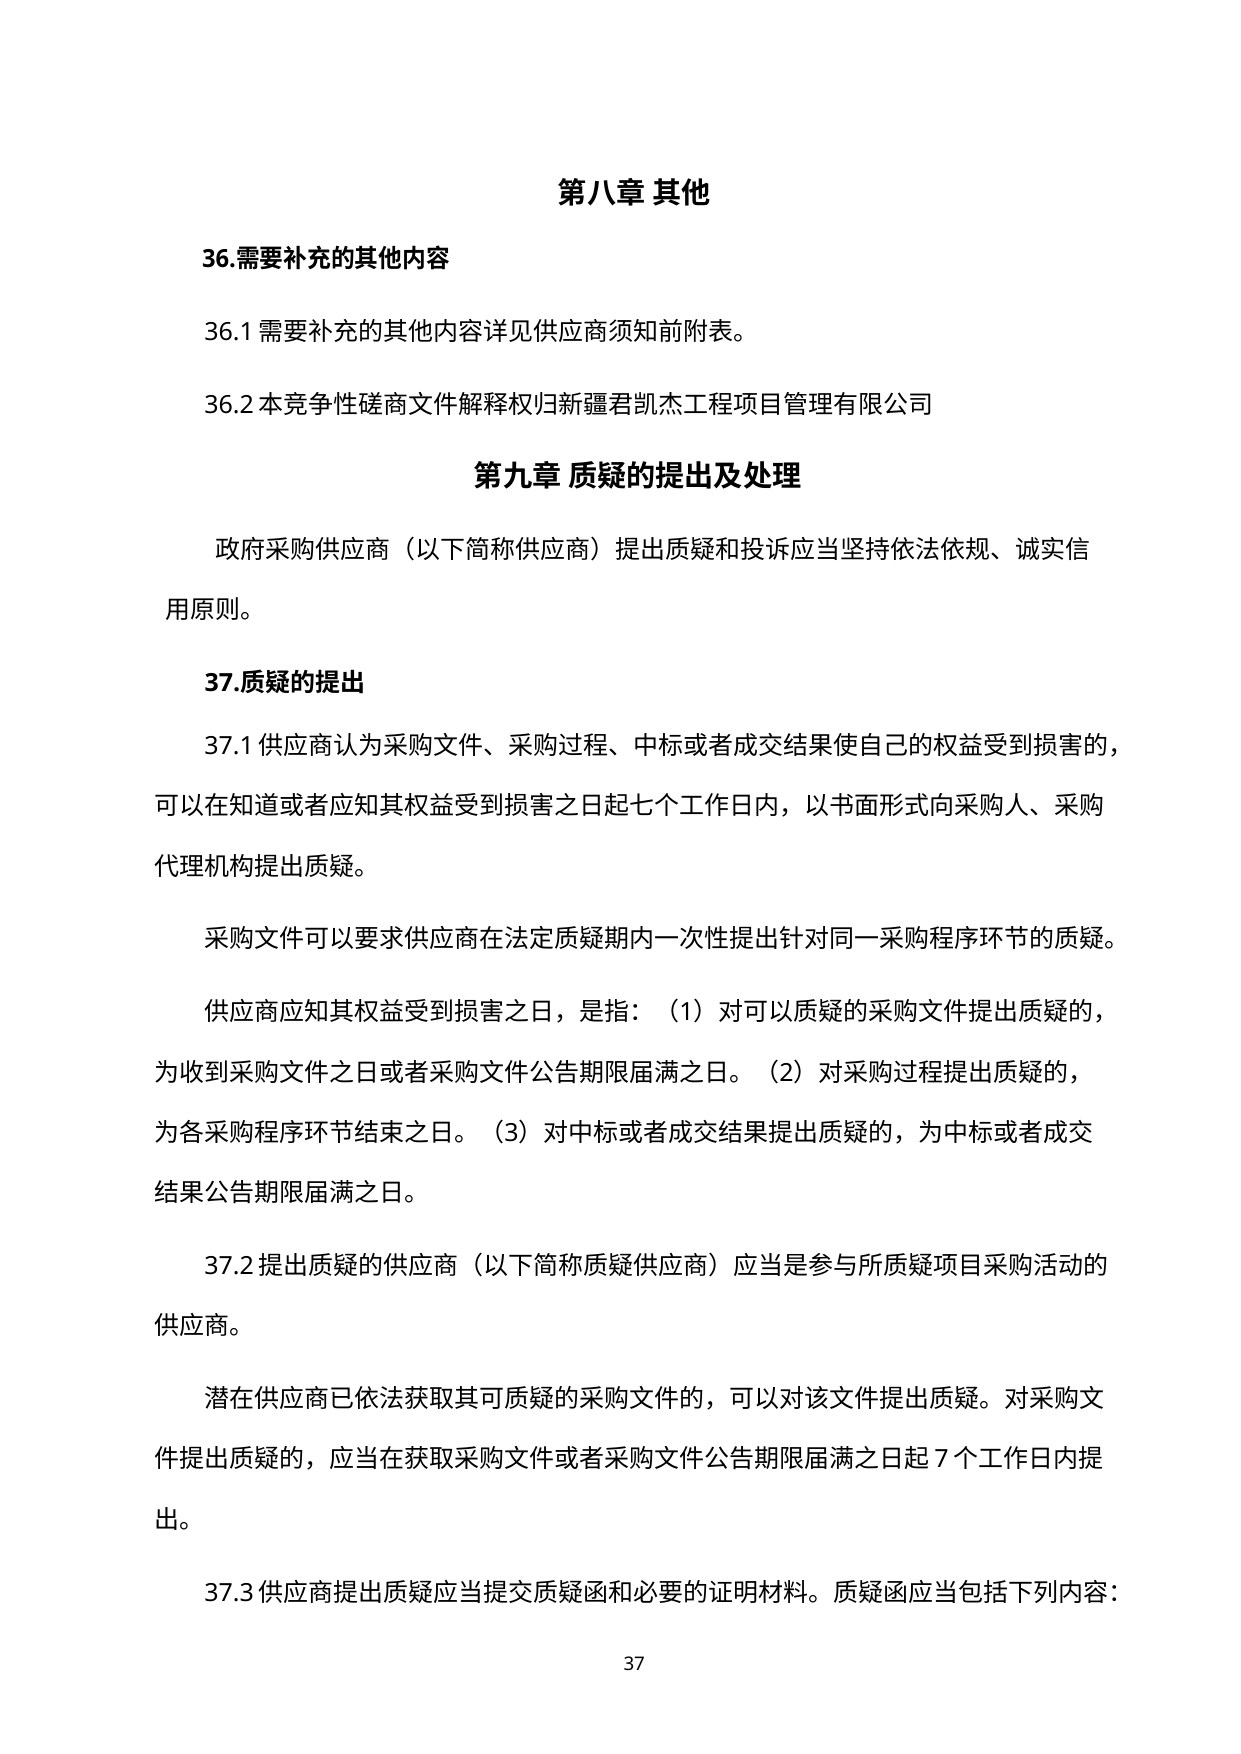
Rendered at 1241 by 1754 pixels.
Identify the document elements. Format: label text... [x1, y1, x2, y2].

text 潜在供应商已依法获取其可质疑的采购文件的，可以对该文件提出质疑。对采购文件提出质疑的，应当在获取采购文件或者采购文件公告期限届满之日起7个工作日内提出。 [154, 1359, 1117, 1540]
text 36.需要补充的其他内容 [154, 219, 1093, 279]
text 采购文件可以要求供应商在法定质疑期内一次性提出针对同一采购程序环节的质疑。 [154, 900, 1117, 960]
text 供应商应知其权益受到损害之日，是指：（1）对可以质疑的采购文件提出质疑的，为收到采购文件之日或者采购文件公告期限届满之日。（2）对采购过程提出质疑的，为各采购程序环节结束之日。（3）对中标或者成交结果提出质疑的，为中标或者成交结果公告期限届满之日。 [154, 972, 1117, 1214]
text 37.2提出质疑的供应商（以下简称质疑供应商）应当是参与所质疑项目采购活动的供应商。 [154, 1226, 1117, 1347]
text 政府采购供应商（以下简称供应商）提出质疑和投诉应当坚持依法依规、诚实信用原则。 [166, 510, 1091, 631]
text 第八章 其他 [154, 156, 1114, 216]
text 36.2本竞争性磋商文件解释权归新疆君凯杰工程项目管理有限公司 [154, 365, 1093, 425]
text 37.1供应商认为采购文件、采购过程、中标或者成交结果使自己的权益受到损害的，可以在知道或者应知其权益受到损害之日起七个工作日内，以书面形式向采购人、采购代理机构提出质疑。 [154, 706, 1117, 887]
text 第九章 质疑的提出及处理 [216, 438, 1059, 498]
text 37.质疑的提出 [154, 643, 1117, 703]
text 37.3供应商提出质疑应当提交质疑函和必要的证明材料。质疑函应当包括下列内容： [154, 1553, 1117, 1613]
text 36.1需要补充的其他内容详见供应商须知前附表。 [154, 292, 1093, 352]
